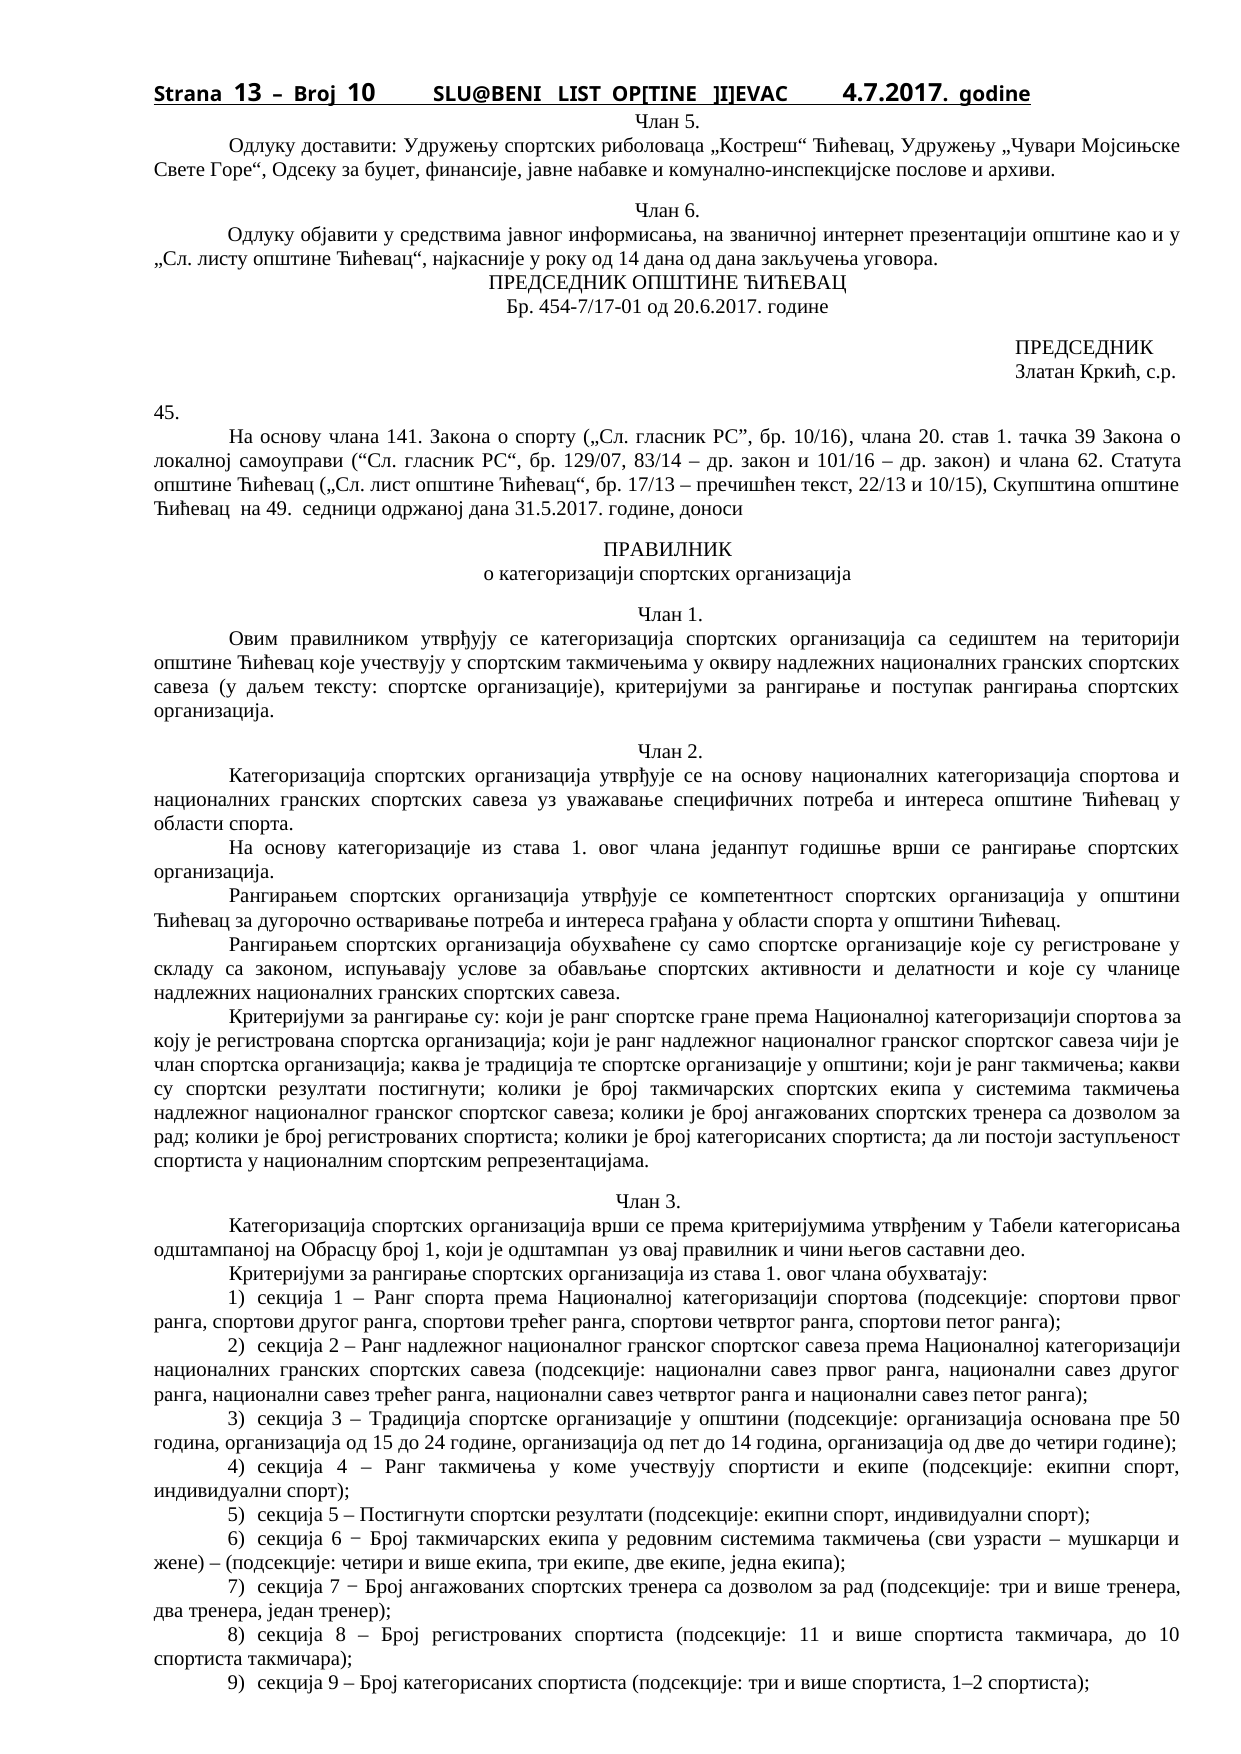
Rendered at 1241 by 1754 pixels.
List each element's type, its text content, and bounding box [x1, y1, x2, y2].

list Члан 6. [153, 198, 1181, 222]
text Члан 2. [153, 739, 1187, 763]
text Бр. 454-7/17-01 од 20.6.2017. године [78, 294, 1181, 318]
text ПРЕДСЕДНИК [228, 335, 1181, 359]
list секција 2 – Ранг надлежног националног гранског спортског савеза према Националној категоризацији националних гранских спортских савеза (подсекције: национални савез првог ранга, национални савез другог ранга, национални савез трећег ранга, национални савез четвртог ранга и национални савез петог ранга); [153, 1333, 1181, 1406]
text 45. [153, 400, 1181, 424]
list секција 9 – Број категорисаних спортиста (подсекције: три и више спортиста, 1–2 спортиста); [153, 1670, 1181, 1694]
list секција 8 – Број регистрованих спортиста (подсекције: 11 и више спортиста такмичара, до 10 спортиста такмичара); [153, 1622, 1181, 1670]
text Златан Кркић, с.р. [228, 359, 1181, 383]
text Овим правилником утврђују се категоризација спортских организација са седиштем на територији општине Ћићевац које учествују у спортским такмичењима у оквиру надлежних националних гранских спортских савеза (у даљем тексту: спортске организације), критеријуми за рангирање и поступак рангирања спортских организација. [153, 626, 1181, 722]
text Члан 1. [153, 602, 1187, 626]
text Критеријуми за рангирање спортских организација из става 1. овог члана обухватају: [153, 1261, 1181, 1285]
list секција 6 − Број такмичарских екипа у редовним системима такмичења (сви узрасти – мушкарци и жене) – (подсекције: четири и више екипа, три екипе, две екипе, једна екипа); [153, 1526, 1181, 1574]
text Рангирањем спортских организација обухваћене су само спортске организације које су регистроване у складу са законом, испуњавају услове за обављање спортских активности и делатности и које су чланице надлежних националних гранских спортских савеза. [153, 932, 1181, 1004]
list секција 5 – Постигнути спортски резултати (подсекције: екипни спорт, индивидуални спорт); [153, 1502, 1181, 1526]
text Одлуку доставити: Удружењу спортских риболоваца „Костреш“ Ћићевац, Удружењу „Чувари Мојсињске Свете Горе“, Одсеку за буџет, финансије, јавне набавке и комунално-инспекцијске послове и архиви. [153, 133, 1181, 181]
list секција 1 – Ранг спорта према Националној категоризацији спортова (подсекције: спортови првог ранга, спортови другог ранга, спортови трећег ранга, спортови четвртог ранга, спортови петог ранга); [153, 1285, 1181, 1333]
text Члан 3. [109, 1189, 1187, 1213]
text ПРЕДСЕДНИК ОПШТИНЕ ЋИЋЕВАЦ [78, 270, 1181, 294]
text ПРАВИЛНИК [153, 537, 1181, 561]
text Члан 5. [153, 109, 1181, 133]
text На основу категоризације из става 1. овог члана једанпут годишње врши се рангирање спортских организација. [153, 835, 1181, 883]
text Категоризација спортских организација врши се према критеријумима утврђеним у Табели категорисања одштампаној на Обрасцу број 1, који је одштампан уз овај правилник и чини његов саставни део. [153, 1213, 1181, 1261]
list Одлуку објавити у средствима јавног информисања, на званичној интернет презентацији општине као и у „Сл. листу општине Ћићевац“, најкасније у року од 14 дана од дана закључења уговора. [153, 222, 1181, 270]
list секција 4 – Ранг такмичења у коме учествују спортисти и екипе (подсекције: екипни спорт, индивидуални спорт); [153, 1454, 1181, 1502]
text о категоризацији спортских организација [153, 561, 1181, 585]
list секција 3 – Традиција спортске организације у општини (подсекције: организација основана пре 50 година, организација од 15 до 24 године, организација од пет до 14 година, организација од две до четири године); [153, 1406, 1181, 1454]
text На основу члана 141. Закона о спорту („Сл. гласник РС”, бр. 10/16), члана 20. став 1. тачка 39 Закона о локалној самоуправи (“Сл. гласник РС“, бр. 129/07, 83/14 – др. закон и 101/16 – др. закон) и члана 62. Статута општине Ћићевац („Сл. лист општине Ћићевац“, бр. 17/13 – пречишћен текст, 22/13 и 10/15), Скупштина општине Ћићевац на 49. седници одржаној дана 31.5.2017. године, доноси [153, 424, 1181, 520]
text Категоризација спортских организација утврђује се на основу националних категоризација спортова и националних гранских спортских савеза уз уважавање специфичних потреба и интереса општине Ћићевац у области спорта. [153, 763, 1181, 835]
list секција 7 − Број ангажованих спортских тренера са дозволом за рад (подсекције: три и више тренера, два тренера, један тренер); [153, 1574, 1181, 1622]
text Критеријуми за рангирање су: који је ранг спортске гране према Националној категоризацији спортова за коју је регистрована спортска организација; који је ранг надлежног националног гранског спортског савеза чији је члан спортска организација; каква је традиција те спортске организације у општини; који је ранг такмичења; какви су спортски резултати постигнути; колики је број такмичарских спортских екипа у системима такмичења надлежног националног гранског спортског савеза; колики је број ангажованих спортских тренера са дозволом за рад; колики је број регистрованих спортиста; колики је број категорисаних спортиста; да ли постоји заступљеност спортиста у националним спортским репрезентацијама. [153, 1004, 1181, 1172]
text Рангирањем спортских организација утврђује се компетентност спортских организација у општини Ћићевац за дугорочно остваривање потреба и интереса грађана у области спорта у општини Ћићевац. [153, 883, 1181, 932]
